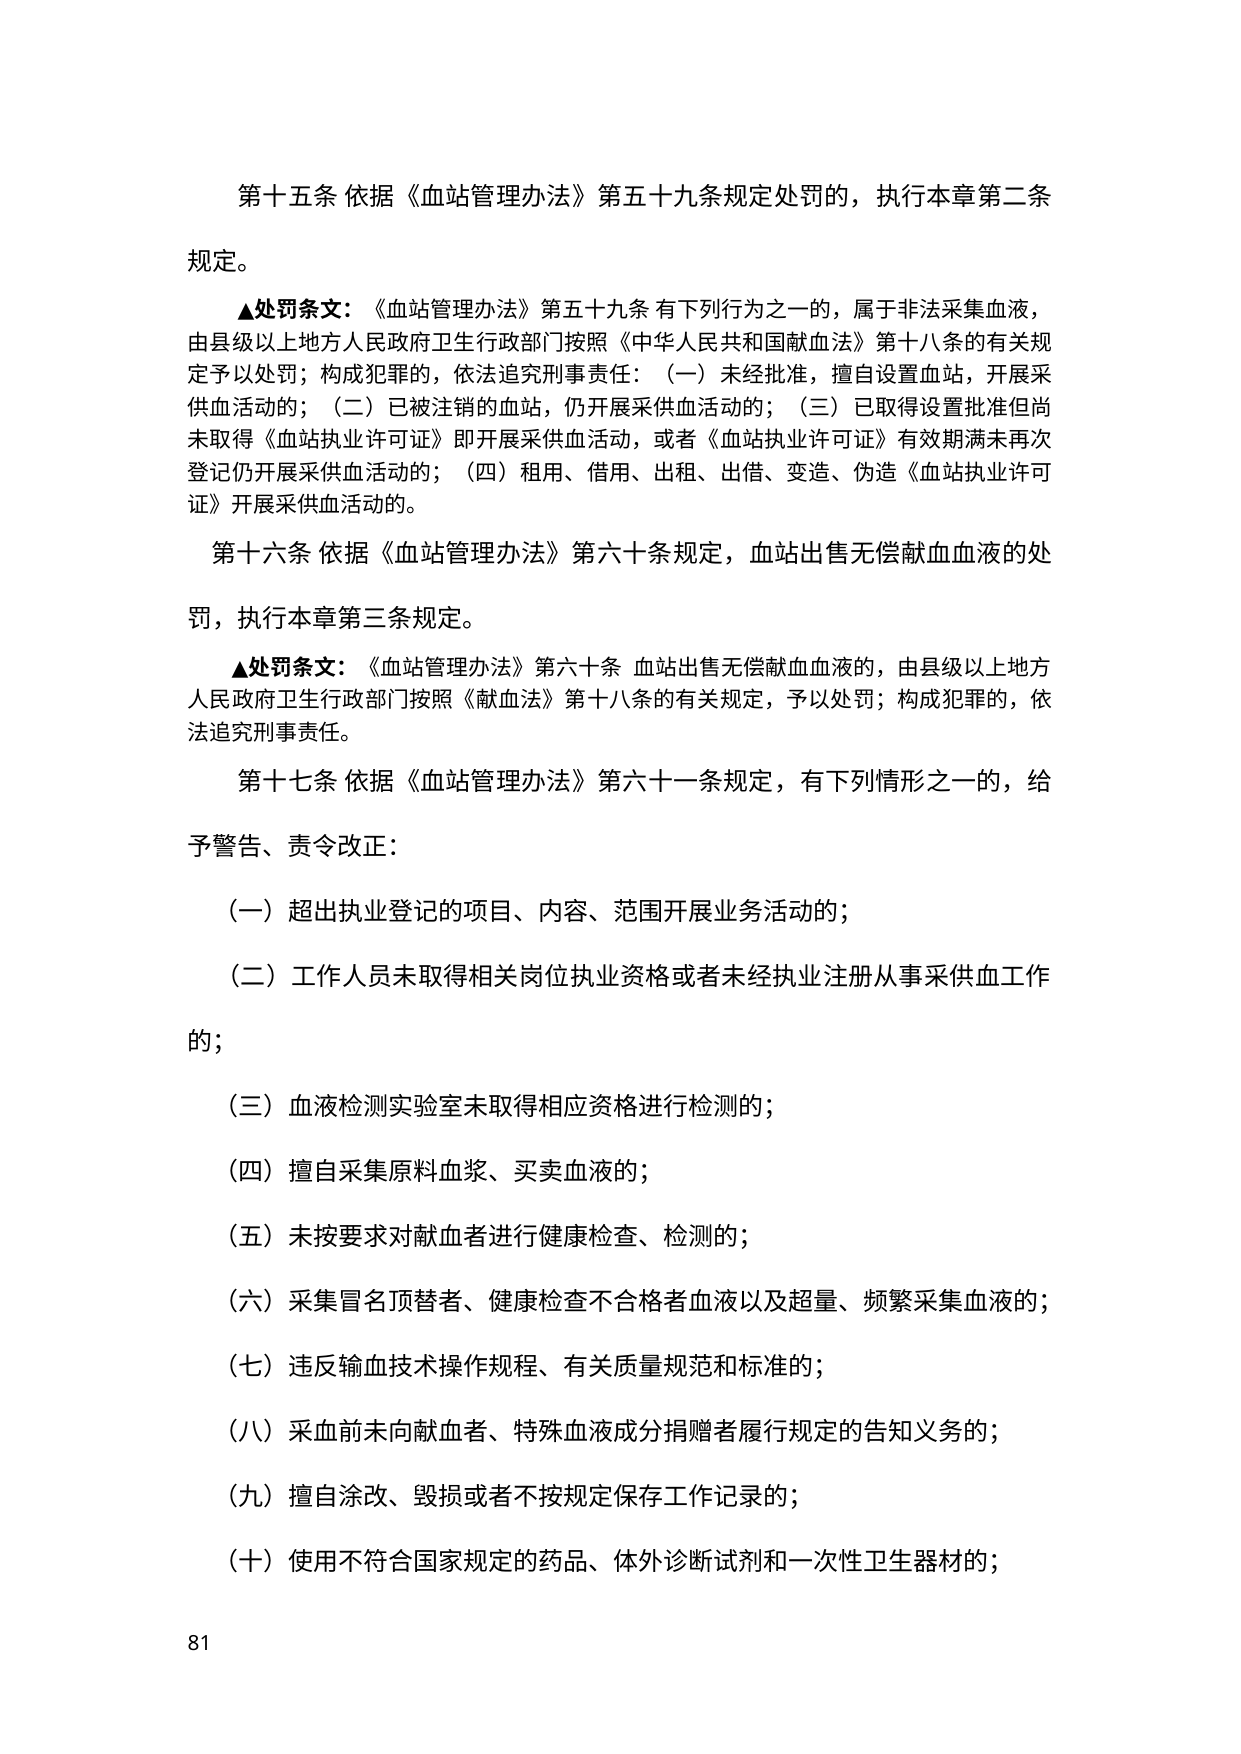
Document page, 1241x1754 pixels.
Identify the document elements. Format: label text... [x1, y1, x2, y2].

text （三）血液检测实验室未取得相应资格进行检测的； [187, 1072, 1053, 1137]
text （一）超出执业登记的项目、内容、范围开展业务活动的； [187, 877, 1053, 942]
text ▲处罚条文：《血站管理办法》第五十九条 有下列行为之一的，属于非法采集血液，由县级以上地方人民政府卫生行政部门按照《中华人民共和国献血法》第十八条的有关规定予以处罚；构成犯罪的，依法追究刑事责任：（一）未经批准，擅自设置血站，开展采供血活动的；（二）已被注销的血站，仍开展采供血活动的；（三）已取得设置批准但尚未取得《血站执业许可证》即开展采供血活动，或者《血站执业许可证》有效期满未再次登记仍开展采供血活动的；（四）租用、借用、出租、出借、变造、伪造《血站执业许可证》开展采供血活动的。 [187, 292, 1053, 519]
text （十）使用不符合国家规定的药品、体外诊断试剂和一次性卫生器材的； [187, 1527, 1053, 1592]
text 第十五条 依据《血站管理办法》第五十九条规定处罚的，执行本章第二条规定。 [187, 162, 1053, 292]
text （五）未按要求对献血者进行健康检查、检测的； [187, 1202, 1053, 1267]
text 第十六条 依据《血站管理办法》第六十条规定，血站出售无偿献血血液的处罚，执行本章第三条规定。 [187, 519, 1053, 649]
text ▲处罚条文：《血站管理办法》第六十条 血站出售无偿献血血液的，由县级以上地方人民政府卫生行政部门按照《献血法》第十八条的有关规定，予以处罚；构成犯罪的，依法追究刑事责任。 [187, 649, 1053, 747]
text （六）采集冒名顶替者、健康检查不合格者血液以及超量、频繁采集血液的； [187, 1267, 1053, 1332]
text （二）工作人员未取得相关岗位执业资格或者未经执业注册从事采供血工作的； [187, 942, 1053, 1072]
text （九）擅自涂改、毁损或者不按规定保存工作记录的； [187, 1462, 1053, 1527]
text （四）擅自采集原料血浆、买卖血液的； [187, 1137, 1053, 1202]
text 第十七条 依据《血站管理办法》第六十一条规定，有下列情形之一的，给予警告、责令改正： [187, 747, 1053, 877]
text （七）违反输血技术操作规程、有关质量规范和标准的； [187, 1332, 1053, 1397]
text （八）采血前未向献血者、特殊血液成分捐赠者履行规定的告知义务的； [187, 1397, 1053, 1462]
